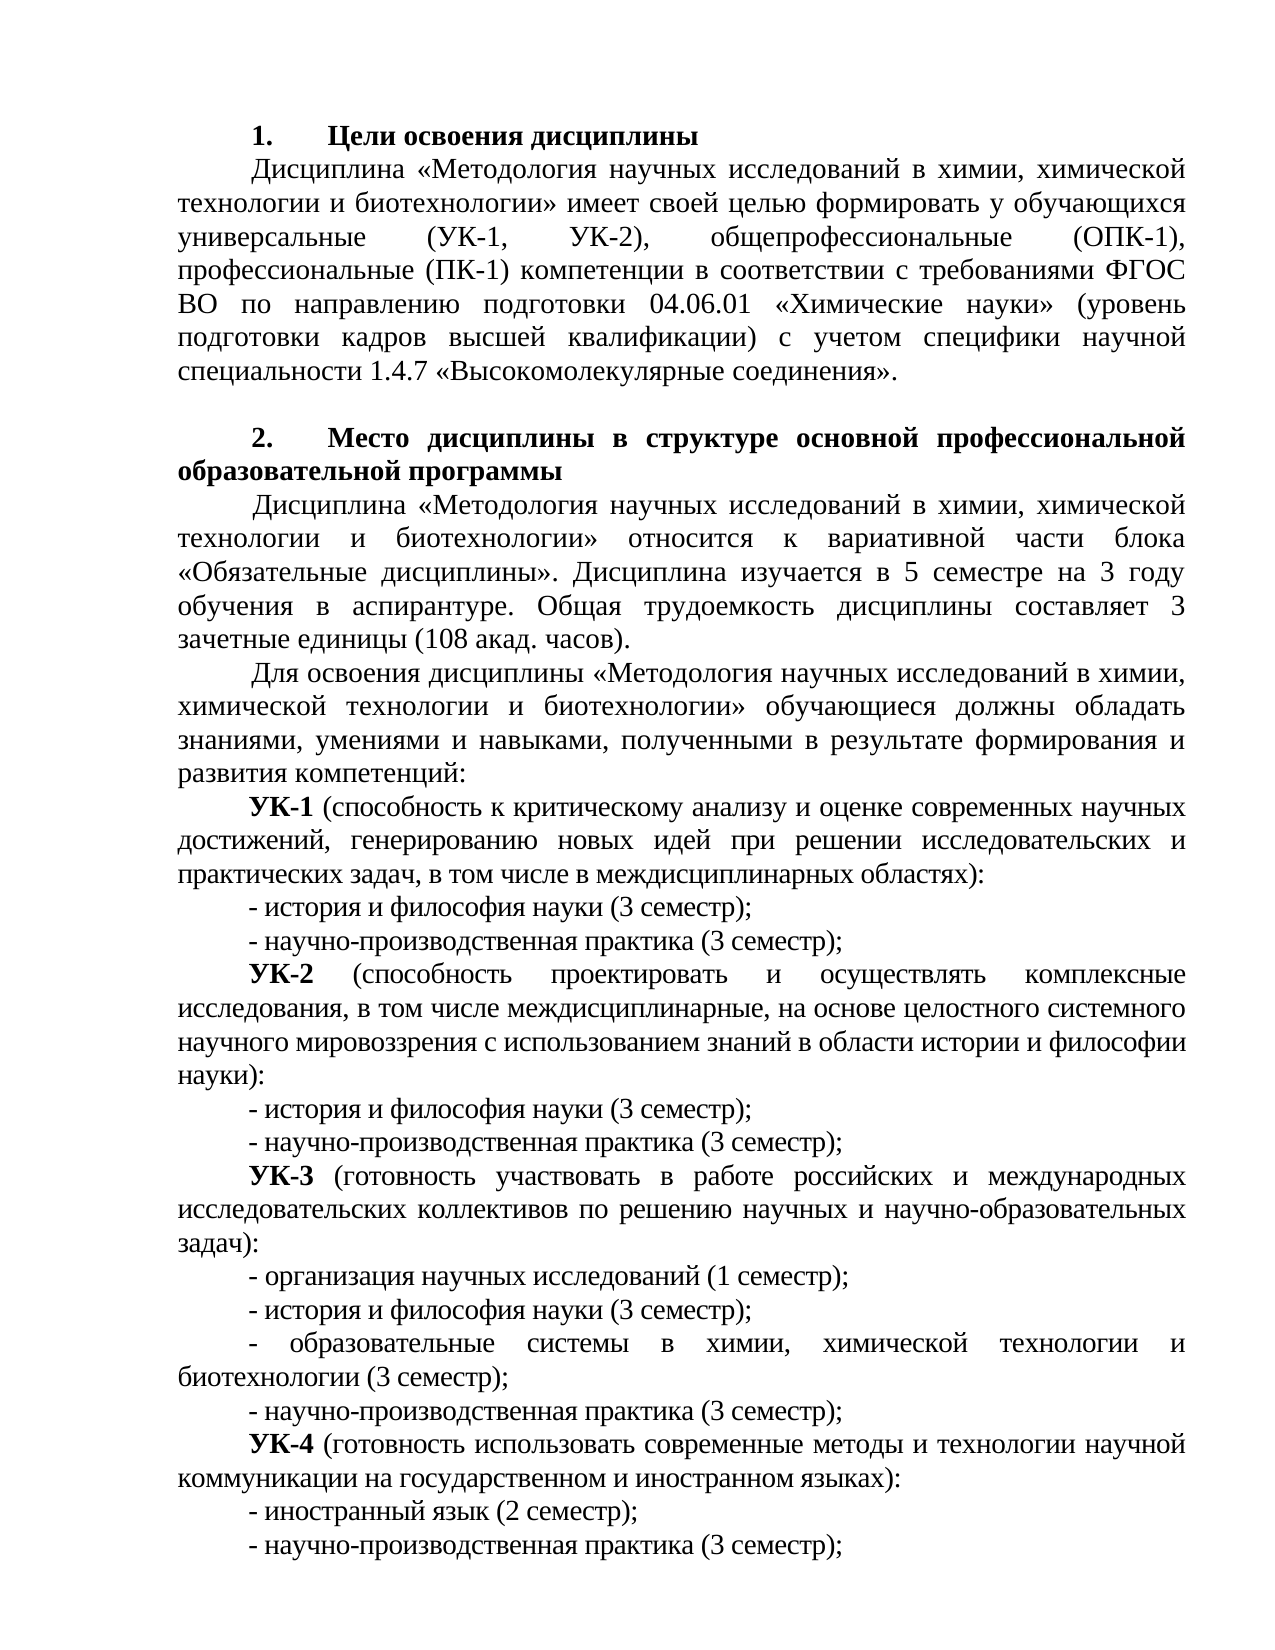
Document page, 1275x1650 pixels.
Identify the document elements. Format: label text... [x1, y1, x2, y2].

text УК-2 (способность проектировать и осуществлять комплексные исследования, в том числе междисциплинарные, на основе целостного системного научного мировоззрения с использованием знаний в области истории и философии науки): [177, 957, 1186, 1091]
text - иностранный язык (2 семестр); [177, 1493, 1186, 1527]
text - образовательные системы в химии, химической технологии и биотехнологии (3 семестр); [177, 1326, 1186, 1393]
text - организация научных исследований (1 семестр); [177, 1258, 1186, 1292]
text - история и философия науки (3 семестр); [177, 1292, 1186, 1326]
text УК-4 (готовность использовать современные методы и технологии научной коммуникации на государственном и иностранном языках): [177, 1426, 1186, 1493]
text УК-3 (готовность участвовать в работе российских и международных исследовательских коллективов по решению научных и научно-образовательных задач): [177, 1158, 1186, 1258]
text - научно-производственная практика (3 семестр); [177, 1527, 1186, 1560]
text Дисциплина «Методология научных исследований в химии, химической технологии и биотехнологии» относится к вариативной части блока «Обязательные дисциплины». Дисциплина изучается в 5 семестре на 3 году обучения в аспирантуре. Общая трудоемкость дисциплины составляет 3 зачетные единицы (108 акад. часов). [177, 487, 1186, 655]
text - научно-производственная практика (3 семестр); [177, 1393, 1186, 1426]
text - научно-производственная практика (3 семестр); [177, 923, 1186, 957]
text - история и философия науки (3 семестр); [177, 889, 1186, 923]
text - научно-производственная практика (3 семестр); [177, 1124, 1186, 1158]
text - история и философия науки (3 семестр); [177, 1091, 1186, 1124]
list Цели освоения дисциплины [177, 118, 1186, 152]
list Место дисциплины в структуре основной профессиональной образовательной программы [177, 420, 1186, 487]
text УК-1 (способность к критическому анализу и оценке современных научных достижений, генерированию новых идей при решении исследовательских и практических задач, в том числе в междисциплинарных областях): [177, 789, 1186, 889]
text Дисциплина «Методология научных исследований в химии, химической технологии и биотехнологии» имеет своей целью формировать у обучающихся универсальные (УК-1, УК-2), общепрофессиональные (ОПК-1), профессиональные (ПК-1) компетенции в соответствии с требованиями ФГОС ВО по направлению подготовки 04.06.01 «Химические науки» (уровень подготовки кадров высшей квалификации) с учетом специфики научной специальности 1.4.7 «Высокомолекулярные соединения». [177, 152, 1186, 386]
text Для освоения дисциплины «Методология научных исследований в химии, химической технологии и биотехнологии» обучающиеся должны обладать знаниями, умениями и навыками, полученными в результате формирования и развития компетенций: [177, 655, 1186, 789]
